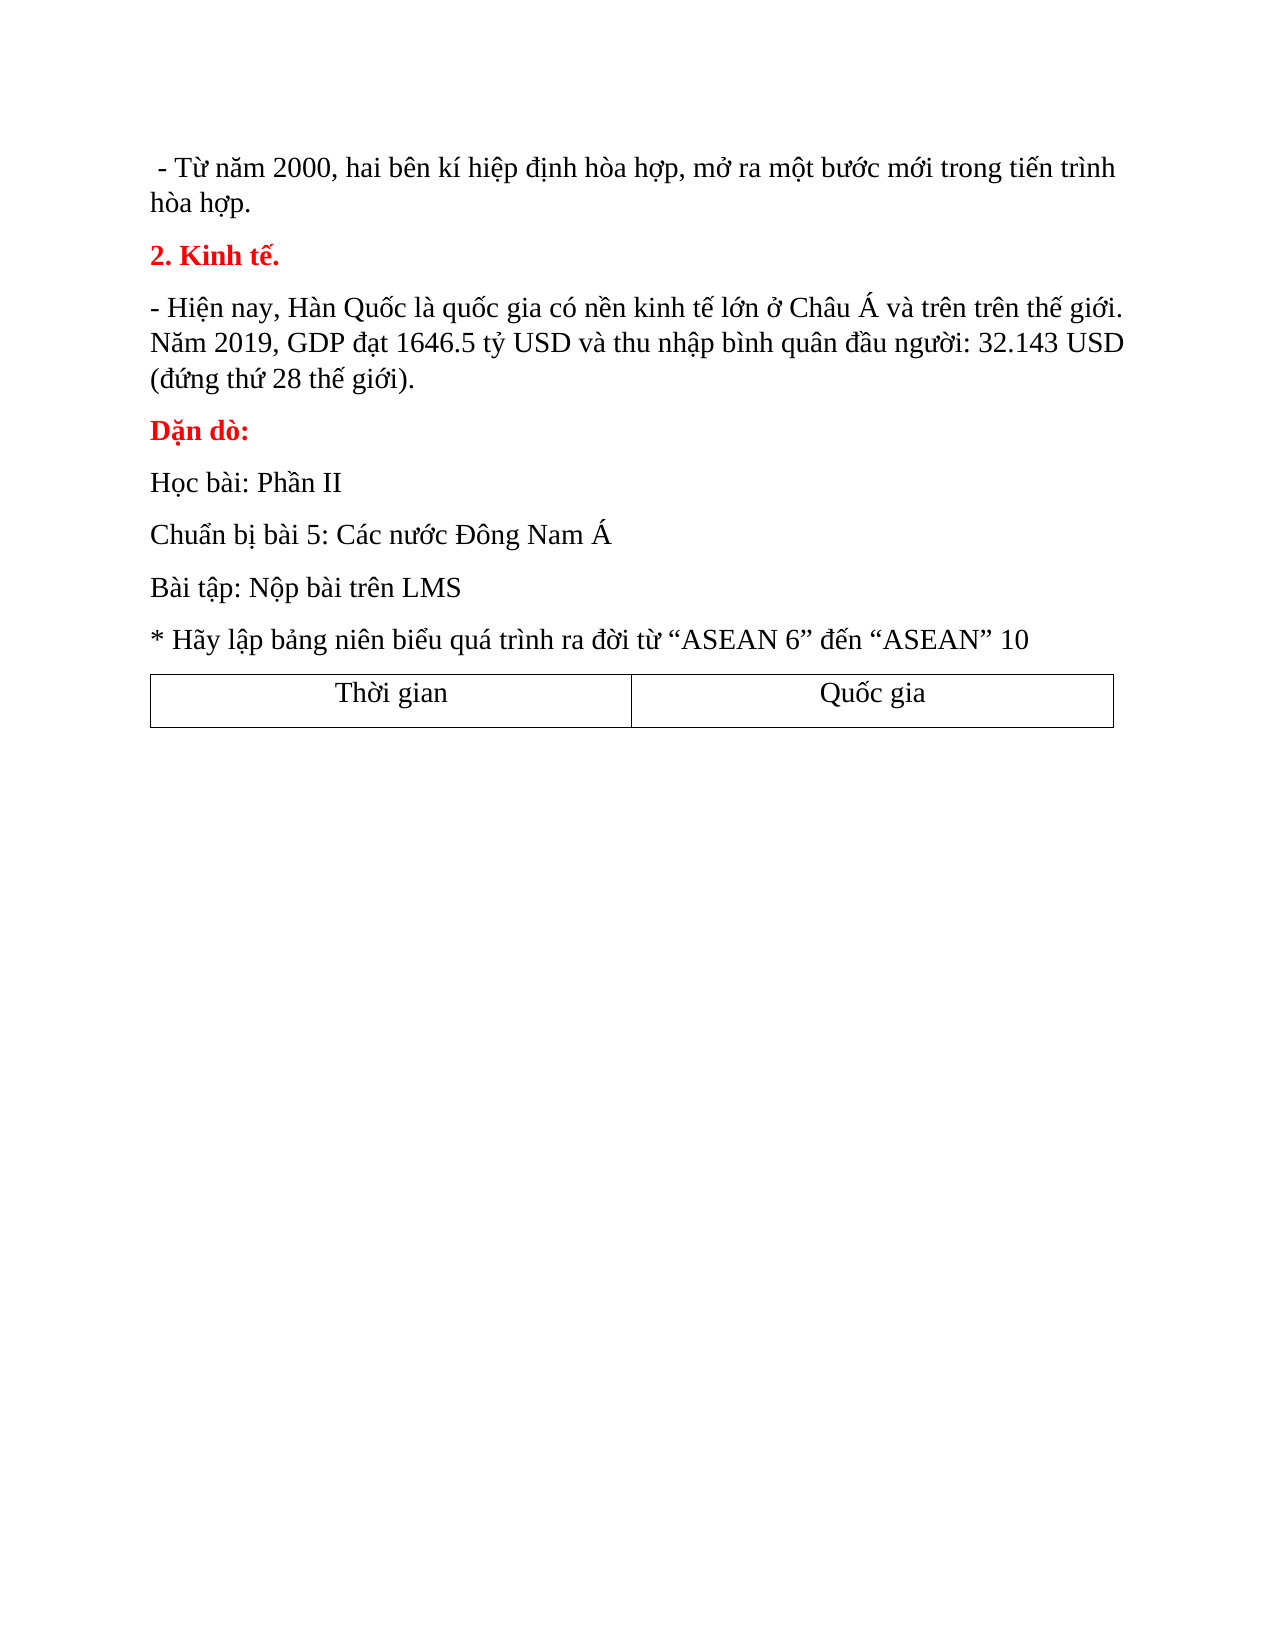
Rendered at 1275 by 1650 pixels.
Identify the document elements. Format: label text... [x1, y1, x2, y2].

table_header Quốc gia [632, 675, 1113, 727]
text - Hiện nay, Hàn Quốc là quốc gia có nền kinh tế lớn ở Châu Á và trên trên thế giới. Năm 2019, GDP đạt 1646.5 tỷ USD và thu nhập bình quân đầu người: 32.143 USD (đứng thứ 28 thế giới). [150, 290, 1125, 394]
text * Hãy lập bảng niên biểu quá trình ra đời từ “ASEAN 6” đến “ASEAN” 10 [150, 622, 1125, 655]
text - Từ năm 2000, hai bên kí hiệp định hòa hợp, mở ra một bước mới trong tiến trình hòa hợp. [150, 150, 1125, 219]
text 2. Kinh tế. [150, 238, 1125, 271]
text Chuẩn bị bài 5: Các nước Đông Nam Á [150, 517, 1125, 551]
text Học bài: Phần II [150, 465, 1125, 499]
table_header Thời gian [151, 675, 631, 727]
text Dặn dò: [150, 413, 1125, 447]
text Bài tập: Nộp bài trên LMS [150, 570, 1125, 603]
